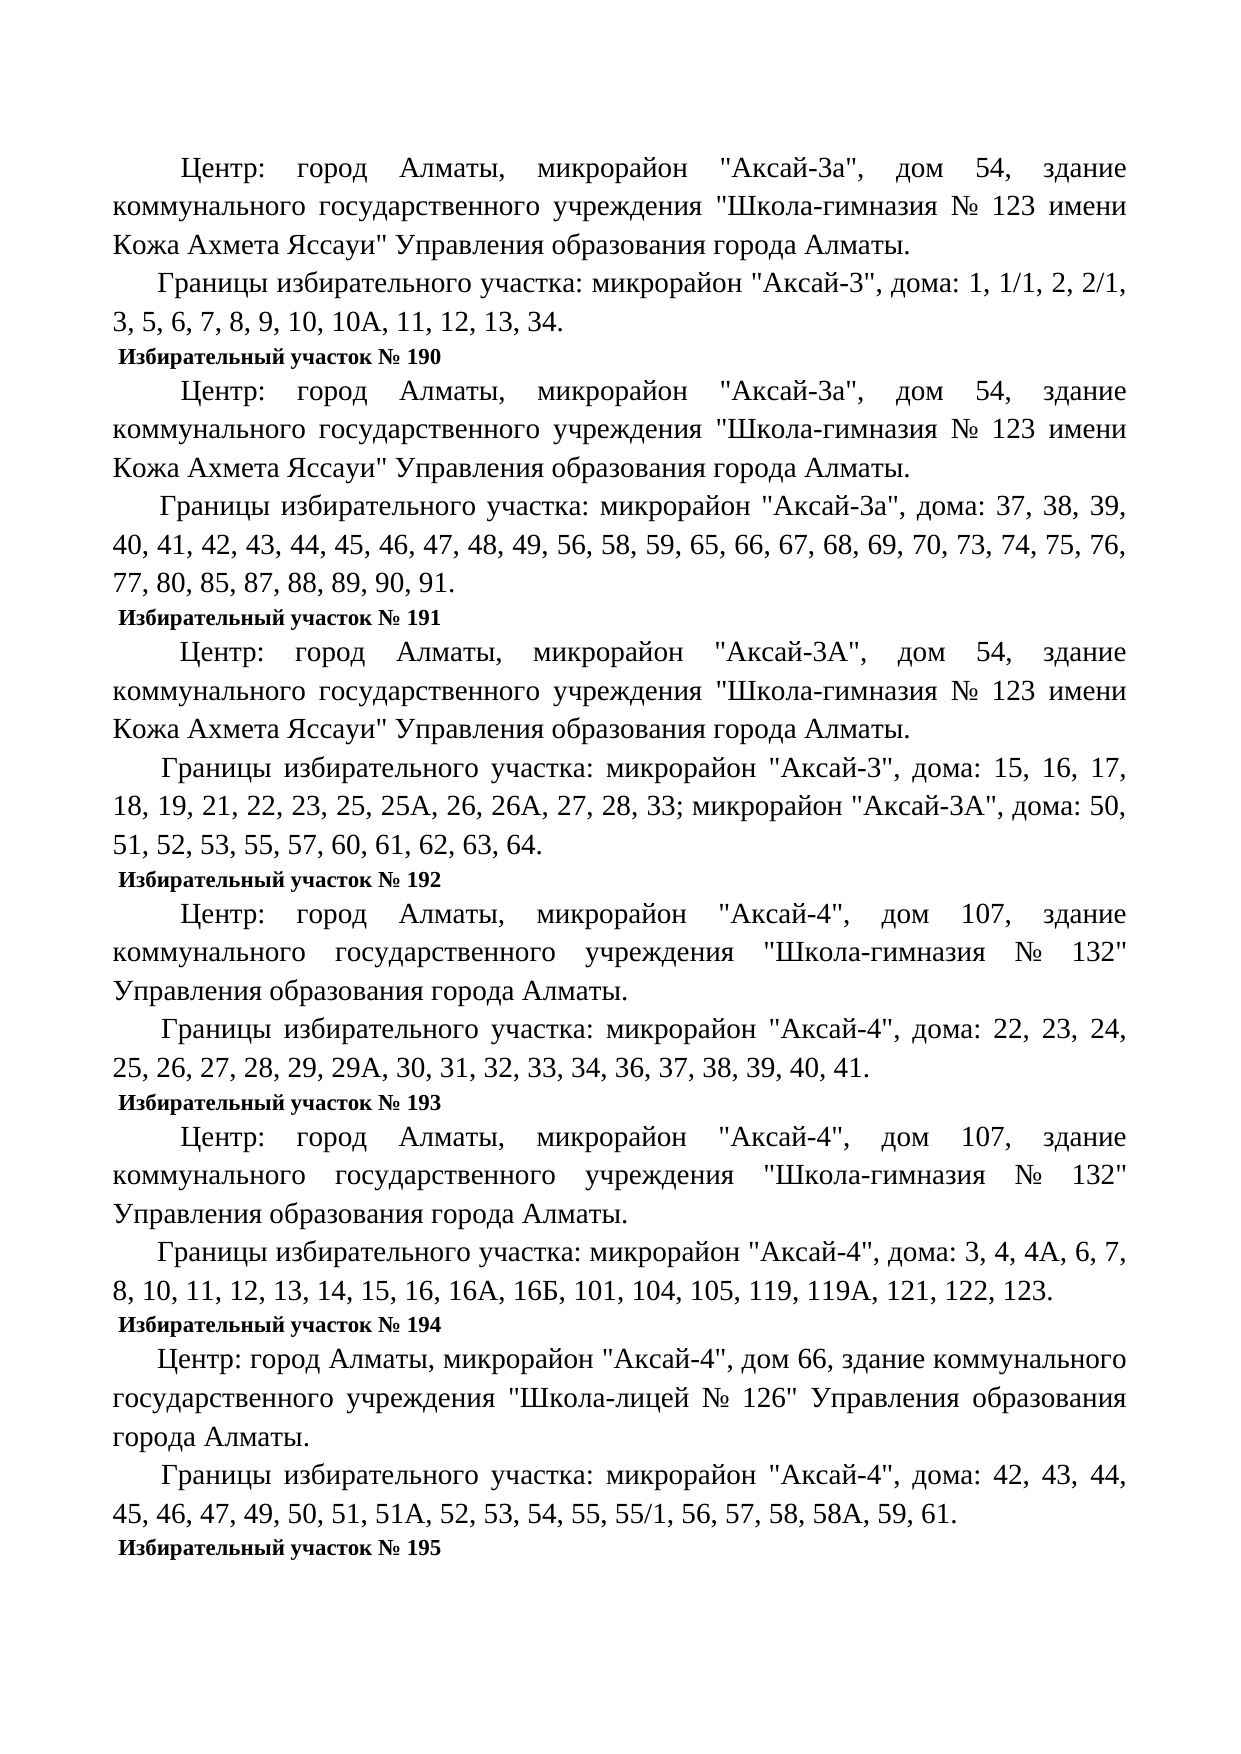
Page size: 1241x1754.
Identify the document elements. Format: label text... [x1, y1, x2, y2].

text Границы избирательного участка: микрорайон "Аксай-4", дома: 3, 4, 4А, 6, 7, 8, 10, 11, 12, 13, 14, 15, 16, 16А, 16Б, 101, 104, 105, 119, 119А, 121, 122, 123. [112, 1234, 1128, 1306]
text Границы избирательного участка: микрорайон "Аксай-3", дома: 1, 1/1, 2, 2/1, 3, 5, 6, 7, 8, 9, 10, 10А, 11, 12, 13, 34. [112, 266, 1128, 338]
text Центр: город Алматы, микрорайон "Аксай-3а", дом 54, здание коммунального государственного учреждения "Школа-гимназия № 123 имени Кожа Ахмета Яссауи" Управления образования города Алматы. [112, 373, 1128, 483]
text Центр: город Алматы, микрорайон "Аксай-3А", дом 54, здание коммунального государственного учреждения "Школа-гимназия № 123 имени Кожа Ахмета Яссауи" Управления образования города Алматы. [112, 634, 1128, 745]
text Центр: город Алматы, микрорайон "Аксай-3а", дом 54, здание коммунального государственного учреждения "Школа-гимназия № 123 имени Кожа Ахмета Яссауи" Управления образования города Алматы. [112, 150, 1128, 261]
text Избирательный участок № 195 [112, 1534, 1128, 1561]
text Границы избирательного участка: микрорайон "Аксай-3", дома: 15, 16, 17, 18, 19, 21, 22, 23, 25, 25А, 26, 26А, 27, 28, 33; микрорайон "Аксай-3А", дома: 50, 51, 52, 53, 55, 57, 60, 61, 62, 63, 64. [112, 750, 1128, 861]
text Избирательный участок № 194 [112, 1311, 1128, 1338]
text Избирательный участок № 190 [112, 343, 1128, 369]
text Границы избирательного участка: микрорайон "Аксай-4", дома: 42, 43, 44, 45, 46, 47, 49, 50, 51, 51А, 52, 53, 54, 55, 55/1, 56, 57, 58, 58А, 59, 61. [112, 1457, 1128, 1529]
text Границы избирательного участка: микрорайон "Аксай-3а", дома: 37, 38, 39, 40, 41, 42, 43, 44, 45, 46, 47, 48, 49, 56, 58, 59, 65, 66, 67, 68, 69, 70, 73, 74, 75, 76, 77, 80, 85, 87, 88, 89, 90, 91. [112, 488, 1128, 599]
text Центр: город Алматы, микрорайон "Аксай-4", дом 107, здание коммунального государственного учреждения "Школа-гимназия № 132" Управления образования города Алматы. [112, 896, 1128, 1006]
text Границы избирательного участка: микрорайон "Аксай-4", дома: 22, 23, 24, 25, 26, 27, 28, 29, 29А, 30, 31, 32, 33, 34, 36, 37, 38, 39, 40, 41. [112, 1011, 1128, 1083]
text Избирательный участок № 191 [112, 604, 1128, 631]
text Избирательный участок № 193 [112, 1088, 1128, 1115]
text Центр: город Алматы, микрорайон "Аксай-4", дом 107, здание коммунального государственного учреждения "Школа-гимназия № 132" Управления образования города Алматы. [112, 1119, 1128, 1229]
text Избирательный участок № 192 [112, 866, 1128, 892]
